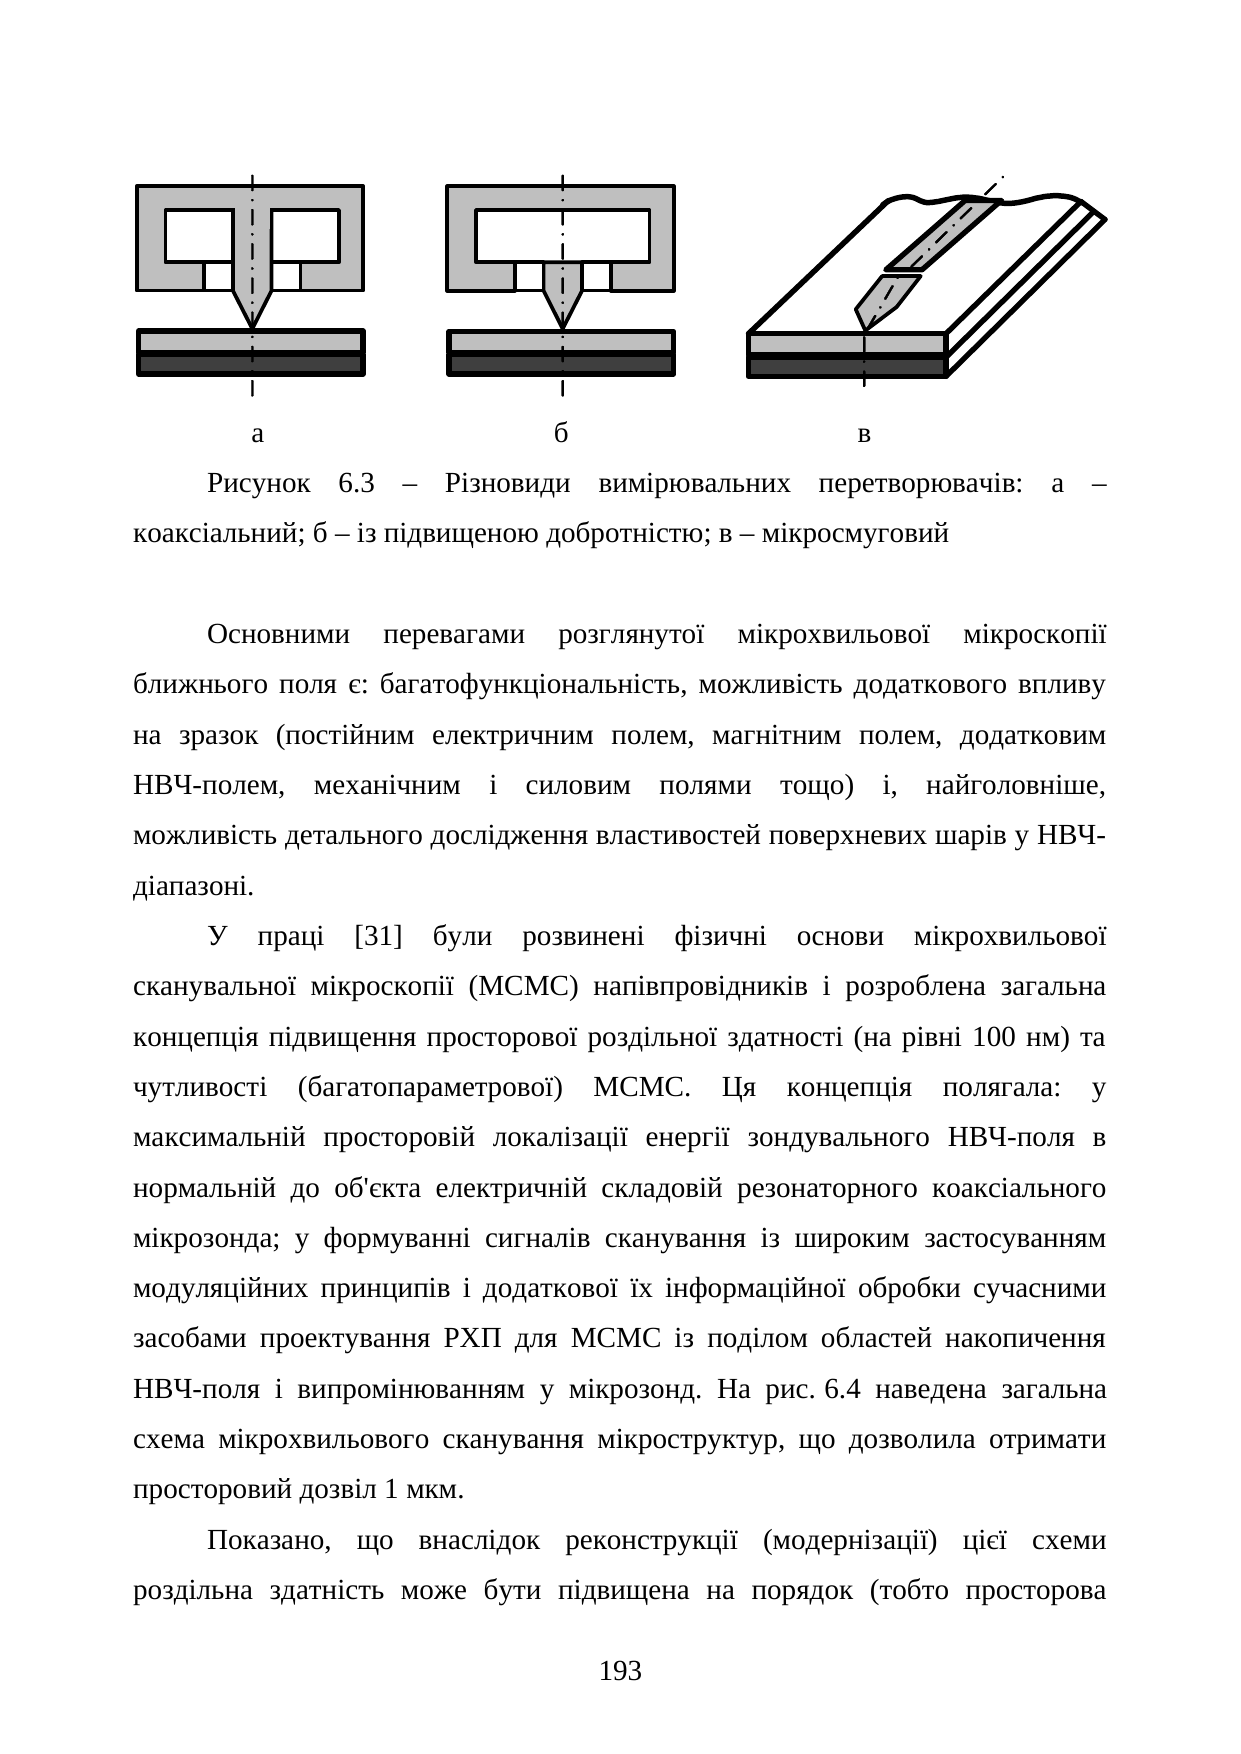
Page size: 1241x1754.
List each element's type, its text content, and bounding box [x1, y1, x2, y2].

text Основними перевагами розглянутої мікрохвильової мікроскопії ближнього поля є: багатофункціональність, можливість додаткового впливу на зразок (постійним електричним полем, магнітним полем, додатковим НВЧ-полем, механічним і силовим полями тощо) і, найголовніше, можливість детального дослідження властивостей поверхневих шарів у НВЧ- діапазоні. [133, 616, 1107, 901]
text а б в [133, 415, 1107, 448]
text У праці [31] були розвинені фізичні основи мікрохвильової сканувальної мікроскопії (МСМС) напівпровідників і розроблена загальна концепція підвищення просторової роздільної здатності (на рівні 100 нм) та чутливості (багатопараметрової) МСМС. Ця концепція полягала: у максимальній просторовій локалізації енергії зондувального НВЧ-поля в нормальній до об'єкта електричній складовій резонаторного коаксіального мікрозонда; у формуванні сигналів сканування із широким застосуванням модуляційних принципів і додаткової їх інформаційної обробки сучасними засобами проектування РХП для МСМС із поділом областей накопичення НВЧ-поля і випромінюванням у мікрозонд. На рис. 6.4 наведена загальна схема мікрохвильового сканування мікроструктур, що дозволила отримати просторовий дозвіл 1 мкм. [133, 918, 1107, 1505]
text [133, 1522, 1107, 1606]
text Рисунок 6.3 – Різновиди вимірювальних перетворювачів: а – коаксіальний; б – із підвищеною добротністю; в – мікросмуговий [133, 465, 1107, 549]
